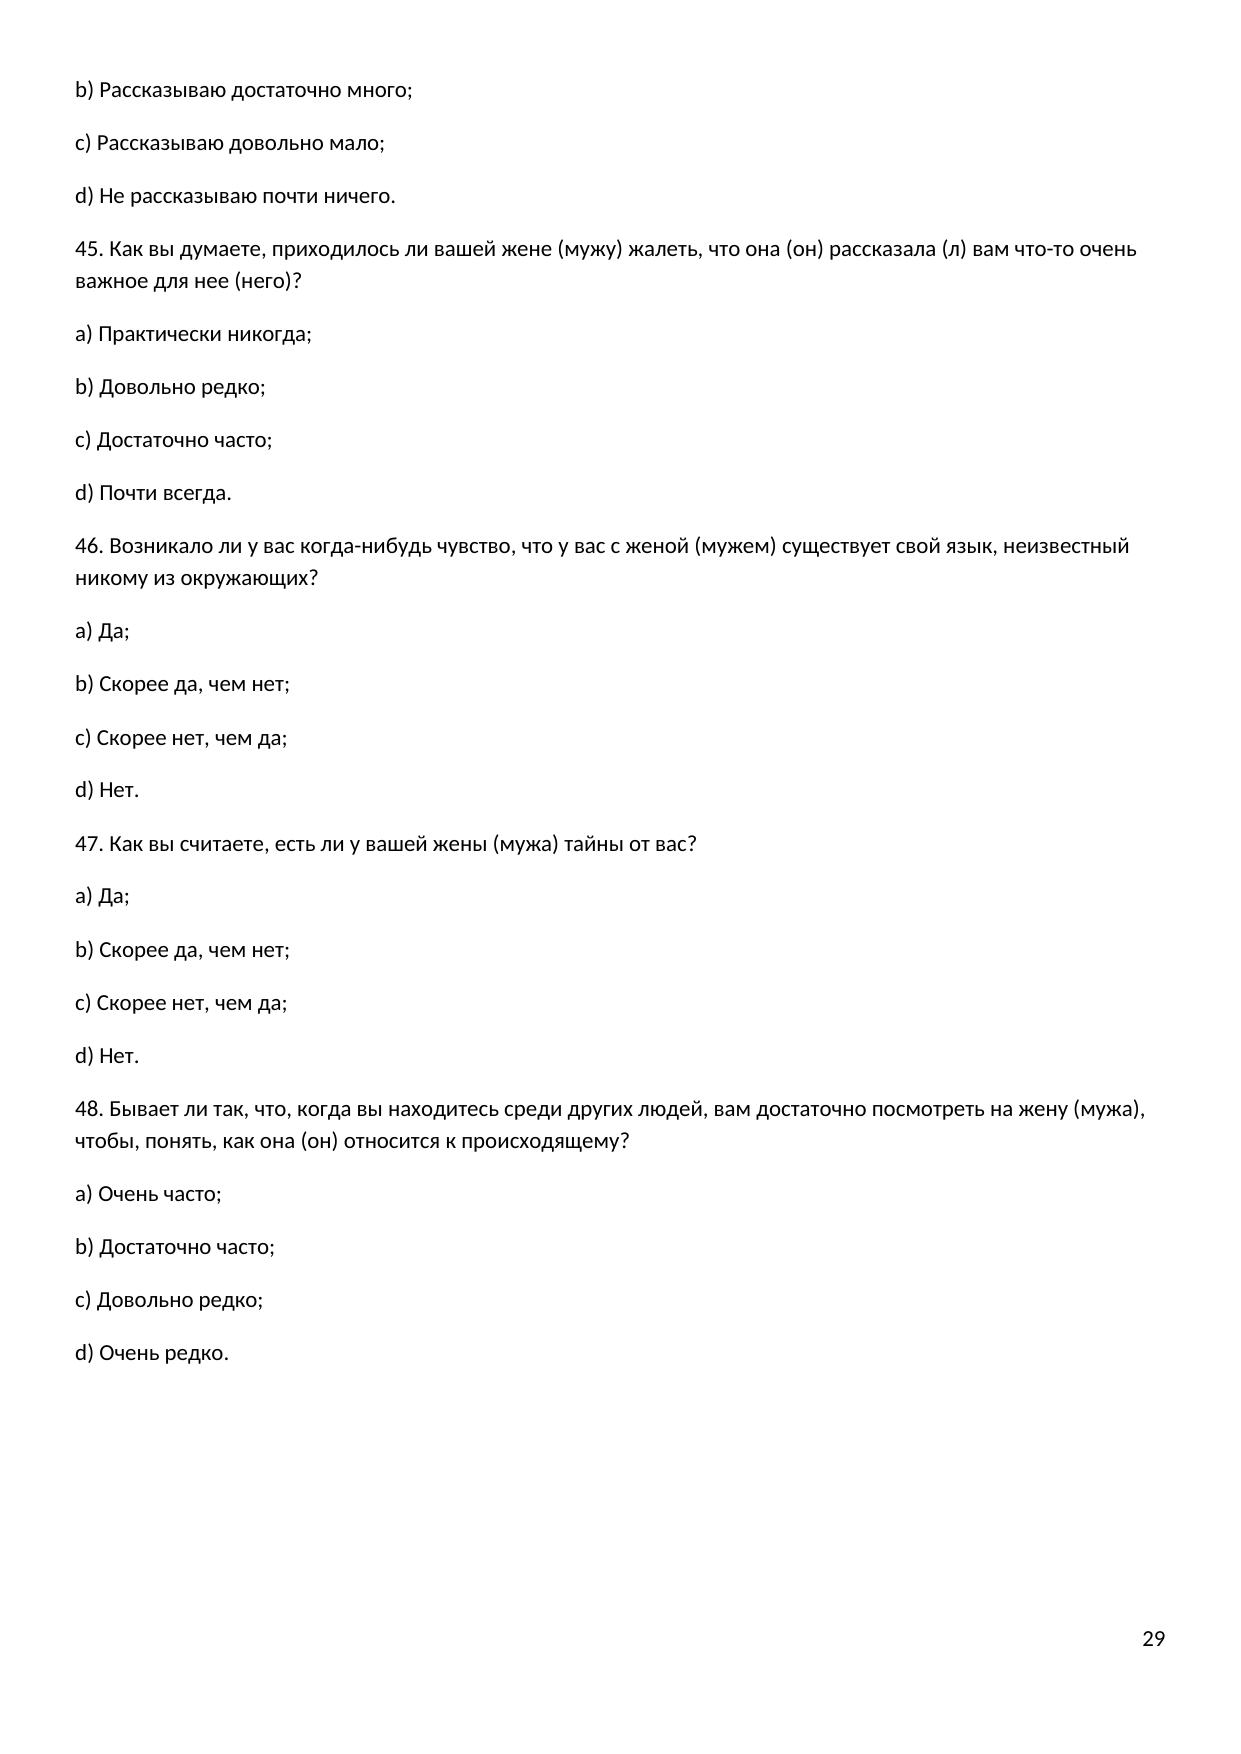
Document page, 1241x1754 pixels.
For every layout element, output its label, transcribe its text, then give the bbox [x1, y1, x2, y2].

text b) Достаточно часто; [75, 1232, 1165, 1260]
text d) Нет. [75, 1041, 1165, 1069]
text 48. Бывает ли так, что, когда вы находитесь среди других людей, вам достаточно посмотреть на жену (мужа), чтобы, понять, как она (он) относится к происходящему? [75, 1094, 1165, 1154]
text b) Скорее да, чем нет; [75, 935, 1165, 963]
text d) Почти всегда. [75, 478, 1165, 506]
text b) Скорее да, чем нет; [75, 669, 1165, 698]
text b) Рассказываю достаточно много; [75, 75, 1165, 103]
text c) Скорее нет, чем да; [75, 723, 1165, 751]
text d) Не рассказываю почти ничего. [75, 181, 1165, 209]
text 47. Как вы считаете, есть ли у вашей жены (мужа) тайны от вас? [75, 829, 1165, 857]
text c) Достаточно часто; [75, 425, 1165, 453]
text d) Нет. [75, 776, 1165, 804]
text 45. Как вы думаете, приходилось ли вашей жене (мужу) жалеть, что она (он) рассказала (л) вам что-то очень важное для нее (него)? [75, 234, 1165, 294]
text a) Да; [75, 882, 1165, 910]
text a) Очень часто; [75, 1179, 1165, 1207]
text d) Очень редко. [75, 1338, 1165, 1366]
text 46. Возникало ли у вас когда-нибудь чувство, что у вас с женой (мужем) существует свой язык, неизвестный никому из окружающих? [75, 531, 1165, 592]
text c) Скорее нет, чем да; [75, 988, 1165, 1016]
text c) Рассказываю довольно мало; [75, 128, 1165, 156]
text c) Довольно редко; [75, 1285, 1165, 1313]
text a) Практически никогда; [75, 319, 1165, 347]
text a) Да; [75, 617, 1165, 644]
text b) Довольно редко; [75, 372, 1165, 400]
